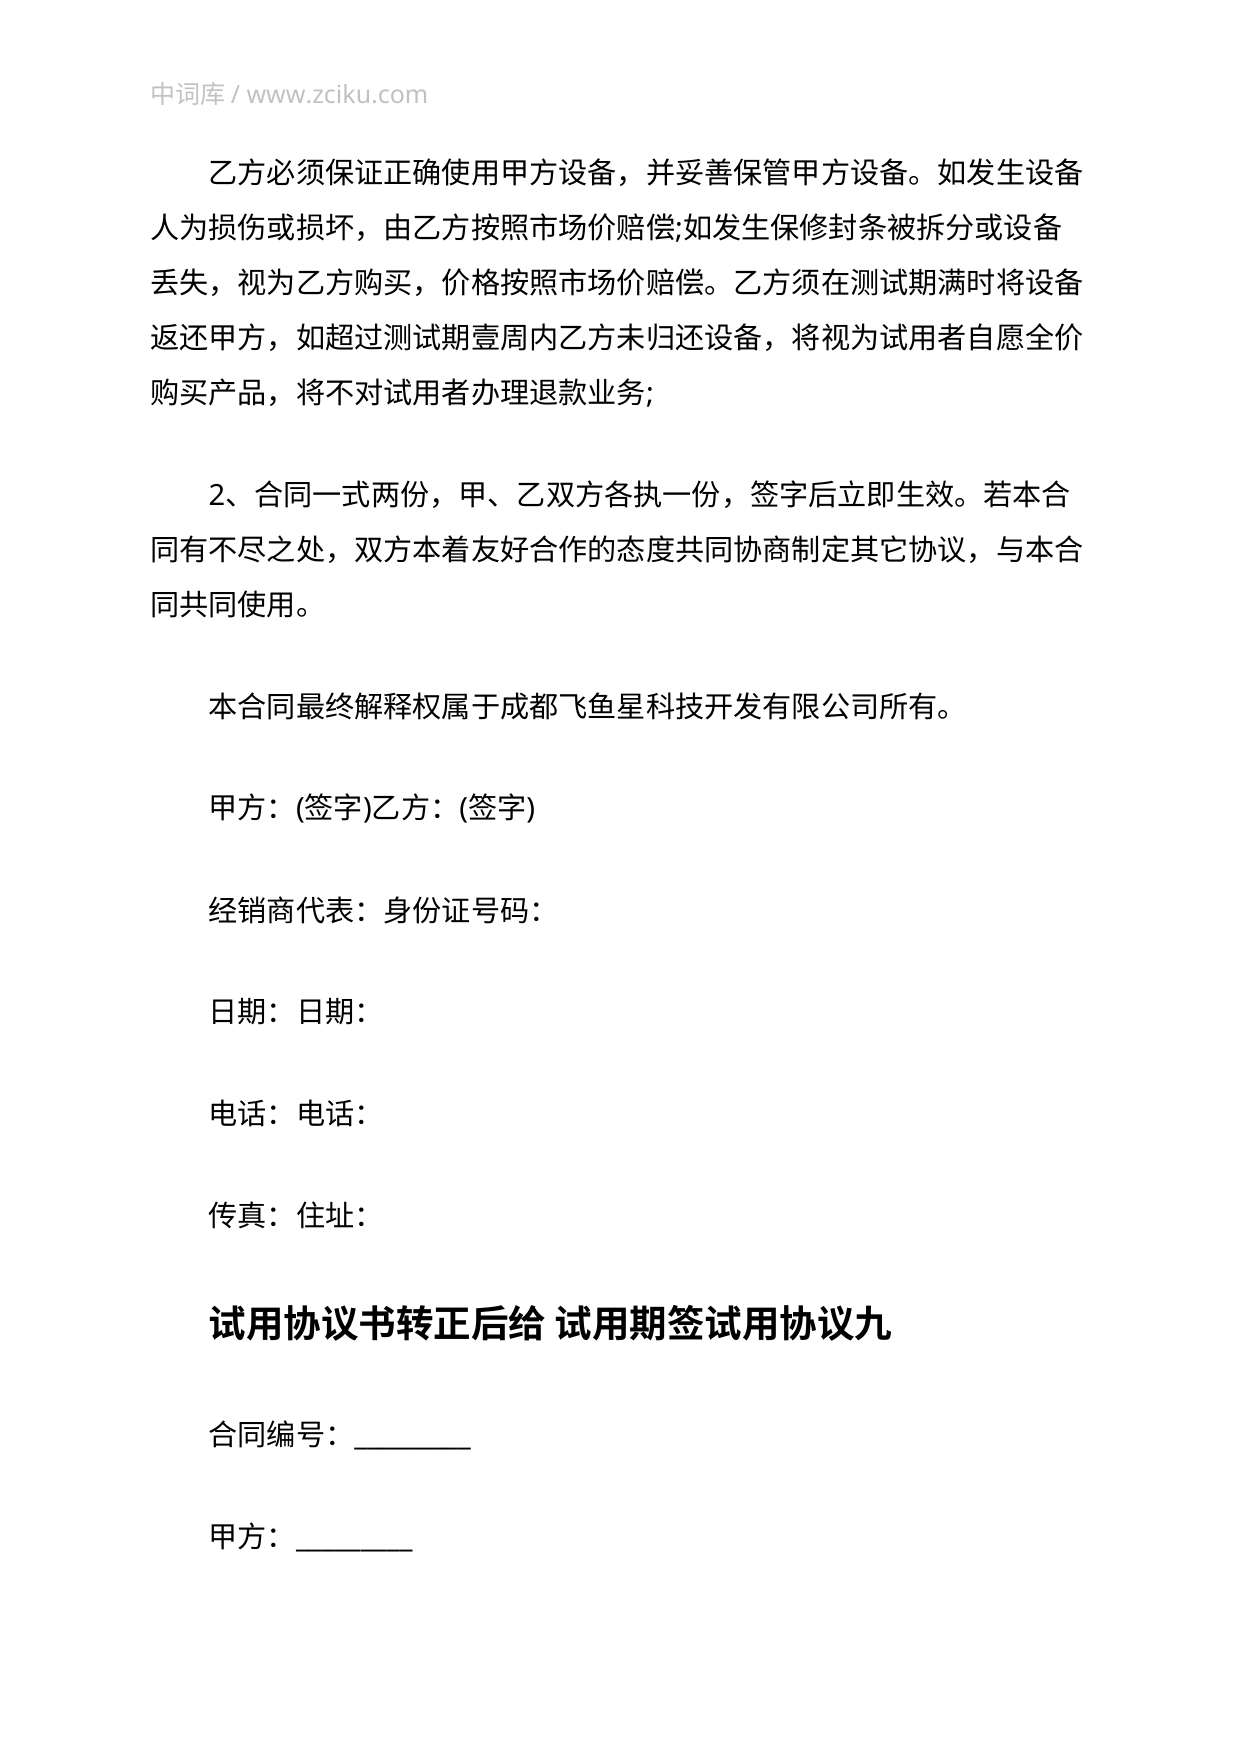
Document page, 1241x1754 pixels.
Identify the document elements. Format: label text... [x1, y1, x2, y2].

text 甲方：_________ [150, 1513, 1090, 1556]
text 本合同最终解释权属于成都飞鱼星科技开发有限公司所有。 [150, 683, 1090, 726]
text 日期：日期： [150, 989, 1090, 1031]
text 甲方：(签字)乙方：(签字) [150, 785, 1090, 827]
text 试用协议书转正后给 试用期签试用协议九 [150, 1294, 1090, 1348]
text 传真：住址： [150, 1192, 1090, 1235]
text 电话：电话： [150, 1091, 1090, 1133]
text 2、合同一式两份，甲、乙双方各执一份，签字后立即生效。若本合同有不尽之处，双方本着友好合作的态度共同协商制定其它协议，与本合同共同使用。 [150, 472, 1090, 624]
text 经销商代表：身份证号码： [150, 887, 1090, 929]
text 乙方必须保证正确使用甲方设备，并妥善保管甲方设备。如发生设备人为损伤或损坏，由乙方按照市场价赔偿;如发生保修封条被拆分或设备丢失，视为乙方购买，价格按照市场价赔偿。乙方须在测试期满时将设备返还甲方，如超过测试期壹周内乙方未归还设备，将视为试用者自愿全价购买产品，将不对试用者办理退款业务; [150, 150, 1090, 412]
text 合同编号：_________ [150, 1412, 1090, 1454]
